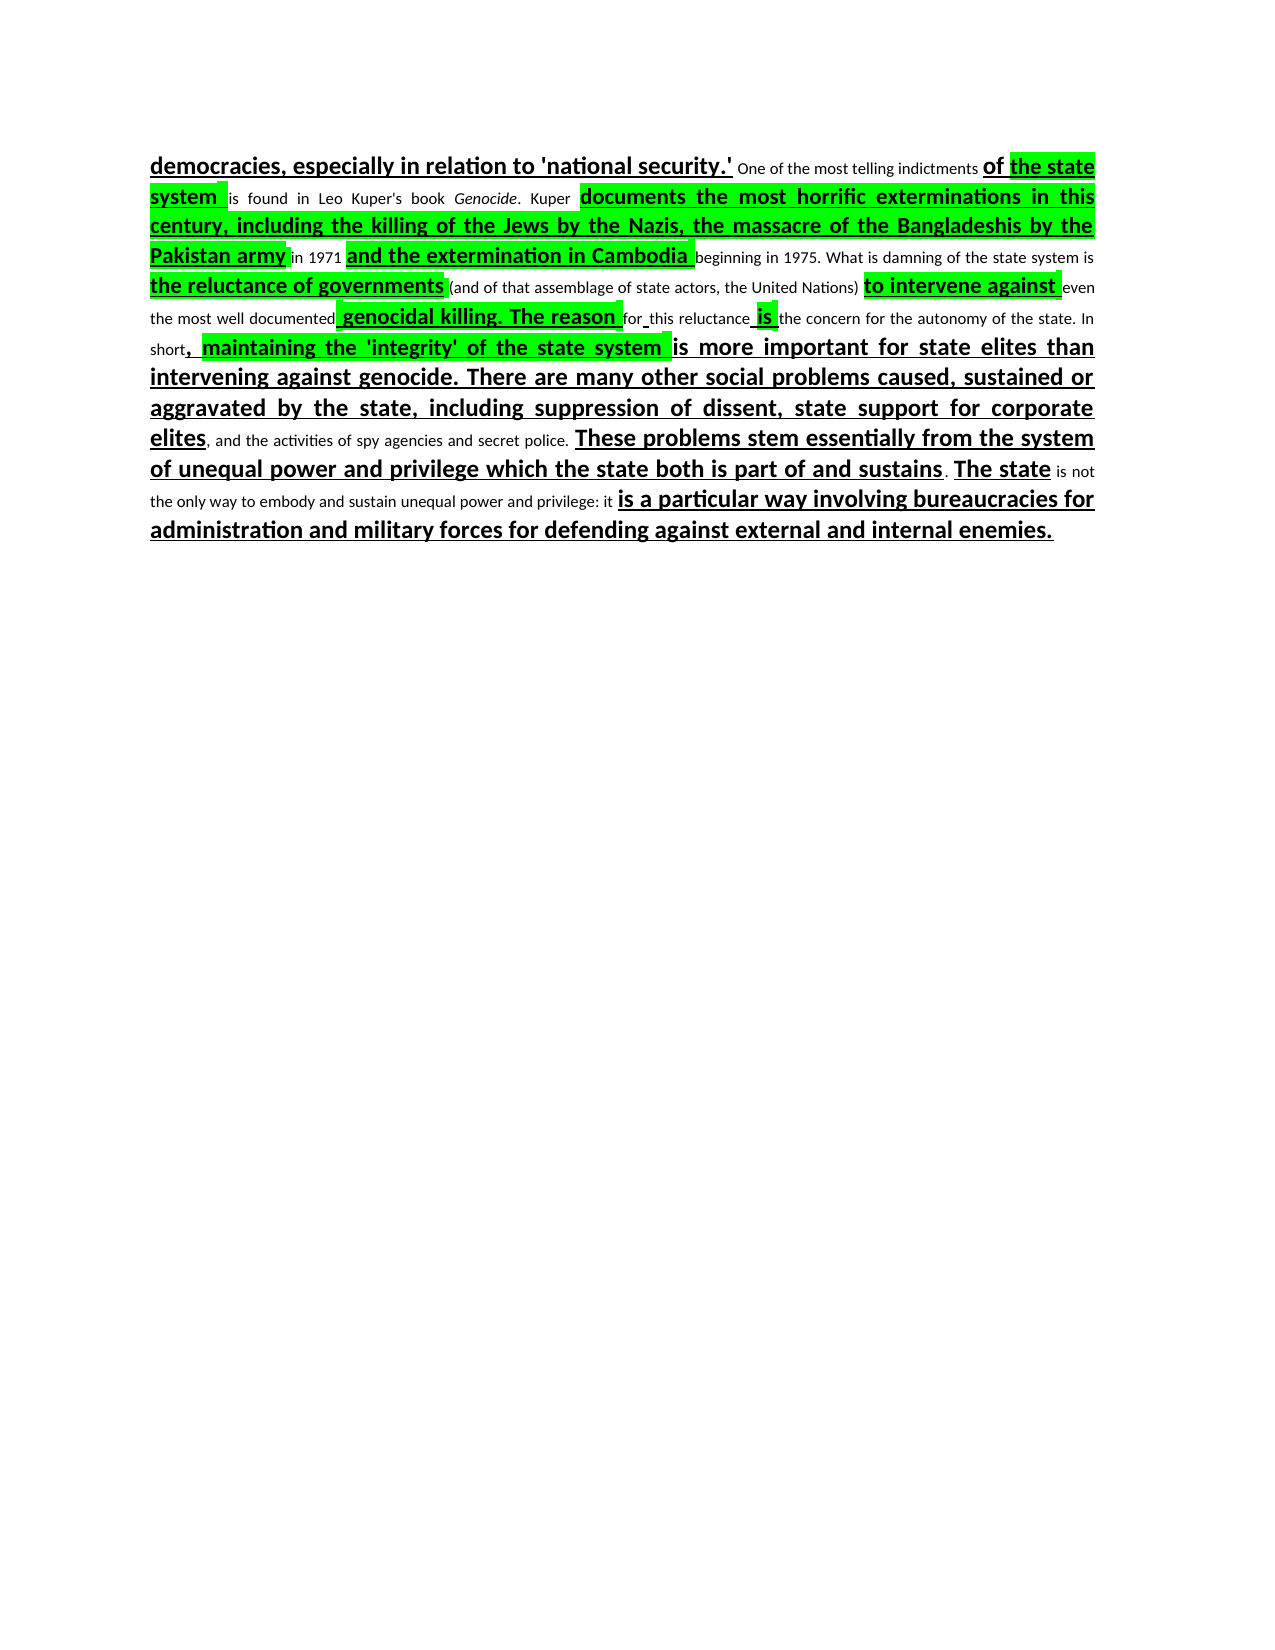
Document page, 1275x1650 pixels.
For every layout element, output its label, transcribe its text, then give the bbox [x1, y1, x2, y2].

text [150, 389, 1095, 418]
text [150, 150, 1095, 211]
